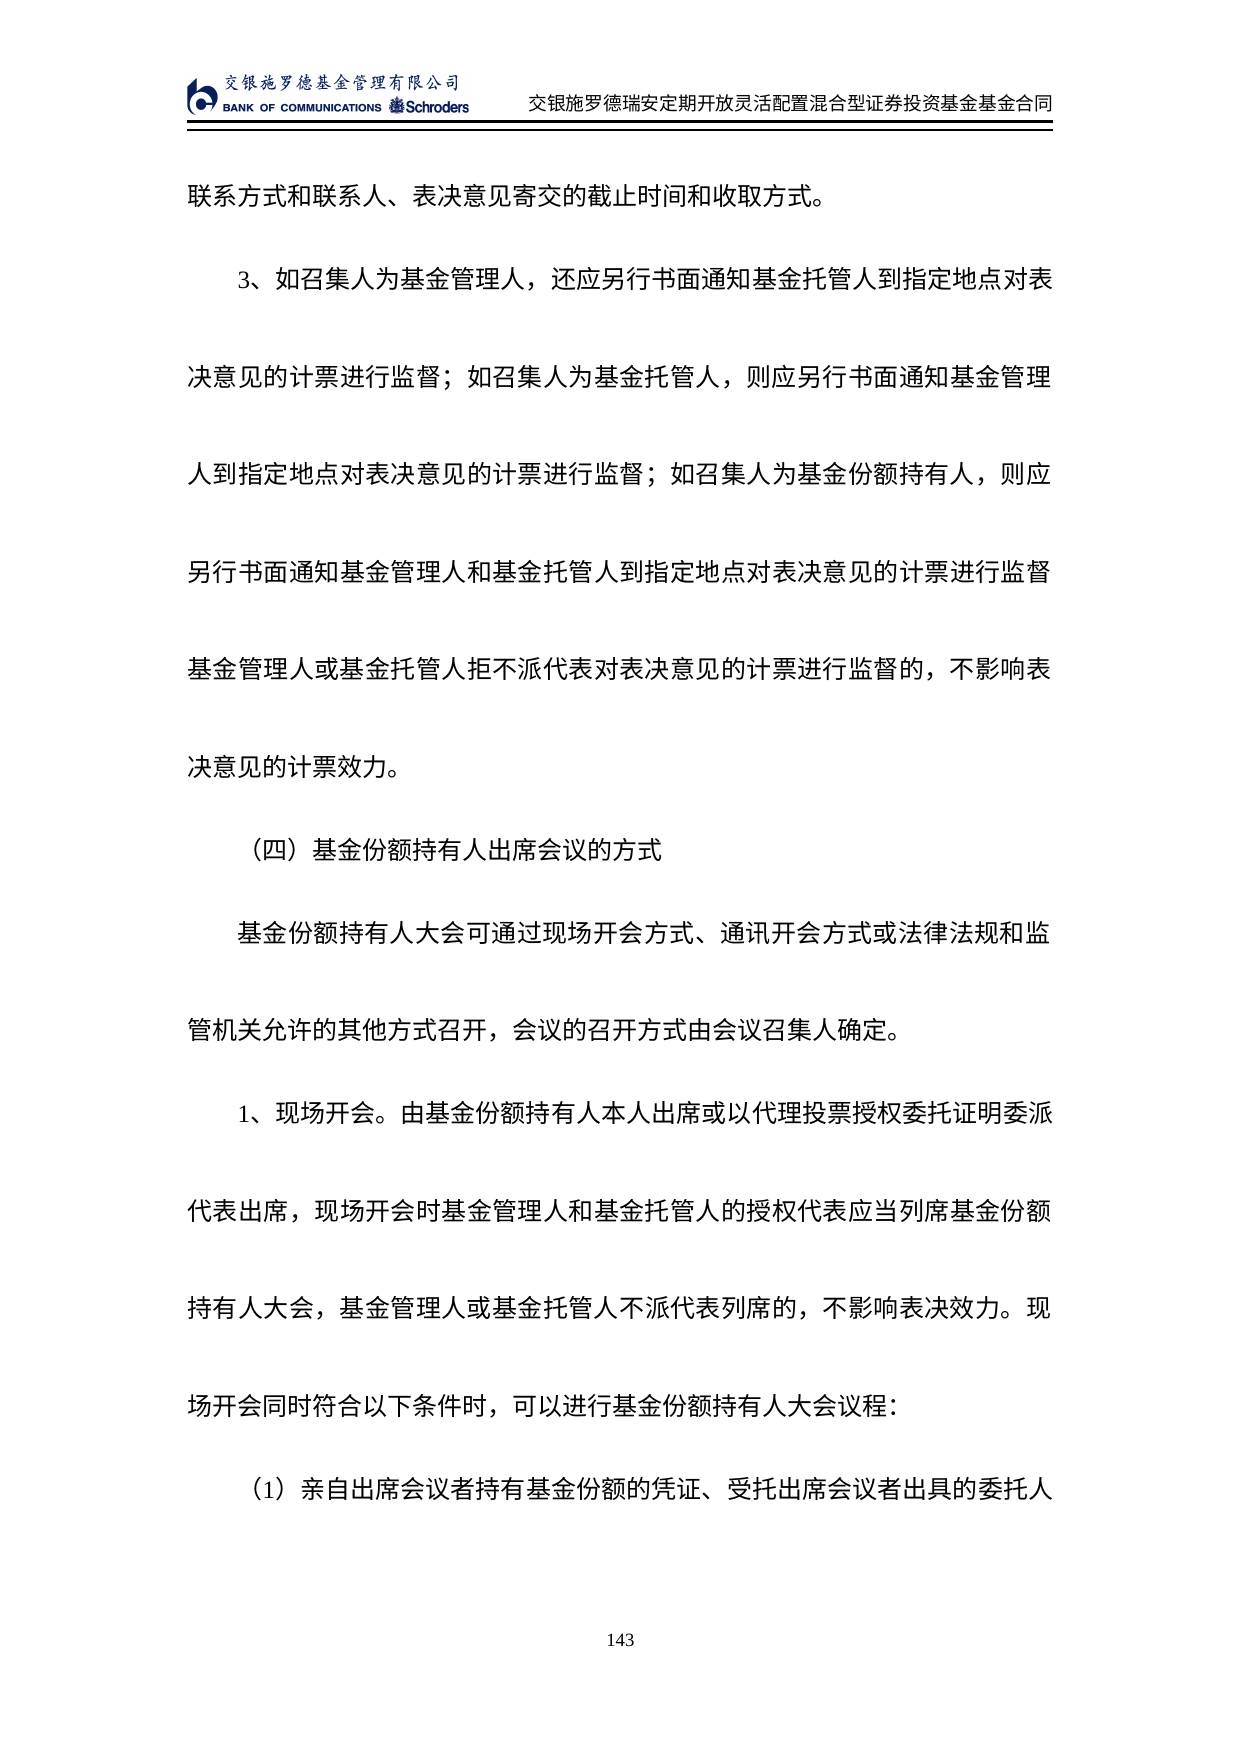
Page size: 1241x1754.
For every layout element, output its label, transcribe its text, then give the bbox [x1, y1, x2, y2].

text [187, 1455, 1053, 1520]
picture [187, 74, 469, 115]
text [187, 162, 1053, 227]
text （四）基金份额持有人出席会议的方式 [187, 816, 1053, 881]
text 基金份额持有人大会可通过现场开会方式、通讯开会方式或法律法规和监管机关允许的其他方式召开，会议的召开方式由会议召集人确定。 [187, 899, 1053, 1061]
text 3、如召集人为基金管理人，还应另行书面通知基金托管人到指定地点对表决意见的计票进行监督；如召集人为基金托管人，则应另行书面通知基金管理人到指定地点对表决意见的计票进行监督；如召集人为基金份额持有人，则应另行书面通知基金管理人和基金托管人到指定地点对表决意见的计票进行监督。基金管理人或基金托管人拒不派代表对表决意见的计票进行监督的，不影响表决意见的计票效力。 [187, 245, 1053, 798]
text 1、现场开会。由基金份额持有人本人出席或以代理投票授权委托证明委派代表出席，现场开会时基金管理人和基金托管人的授权代表应当列席基金份额持有人大会，基金管理人或基金托管人不派代表列席的，不影响表决效力。现场开会同时符合以下条件时，可以进行基金份额持有人大会议程： [187, 1079, 1053, 1437]
